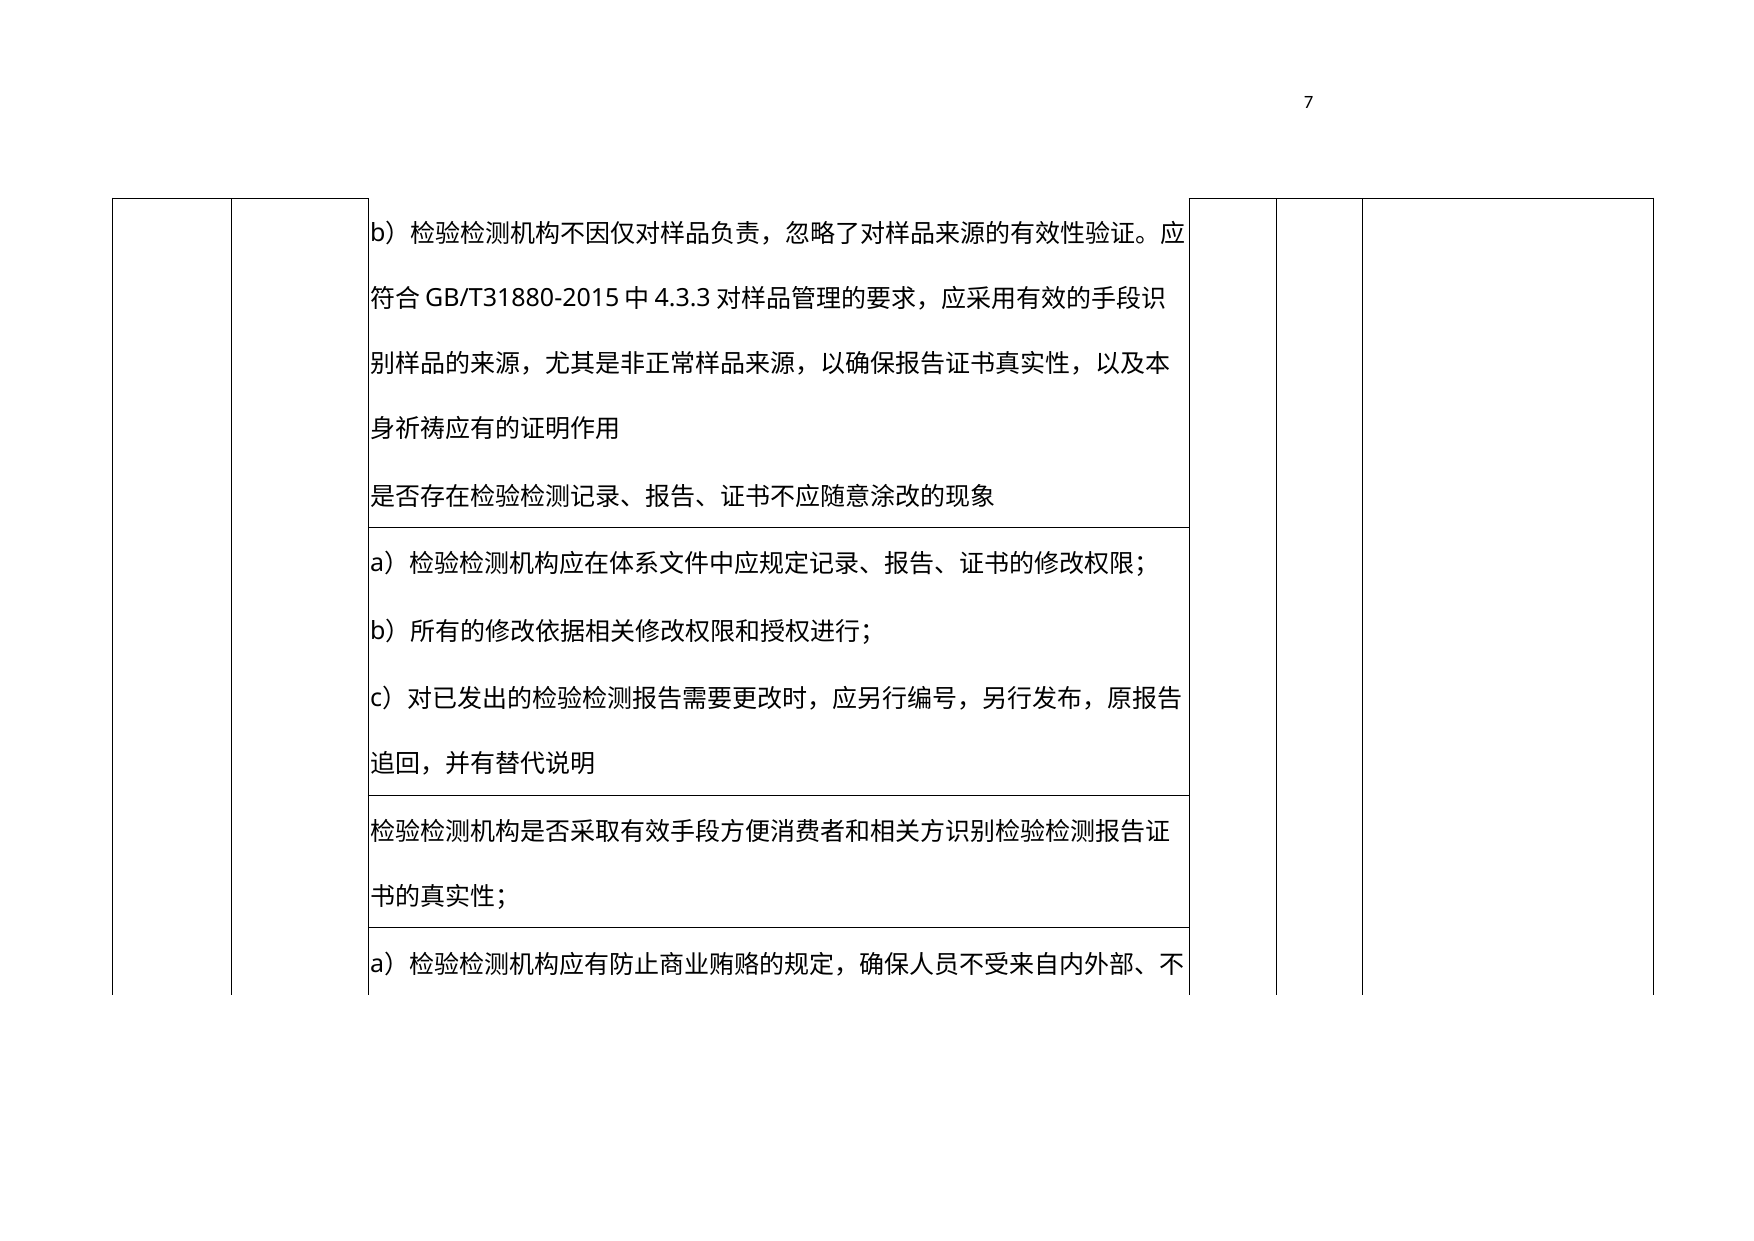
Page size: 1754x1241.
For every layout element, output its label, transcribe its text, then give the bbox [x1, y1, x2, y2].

table_cell c）对已发出的检验检测报告需要更改时，应另行编号，另行发布，原报告追回，并有替代说明 [369, 662, 1189, 794]
table_cell a）检验检测机构应在体系文件中应规定记录、报告、证书的修改权限； [369, 528, 1189, 594]
table_cell b）检验检测机构不因仅对样品负责，忽略了对样品来源的有效性验证。应符合GB/T31880-2015中4.3.3对样品管理的要求，应采用有效的手段识别样品的来源，尤其是非正常样品来源，以确保报告证书真实性，以及本身祈祷应有的证明作用 [369, 198, 1189, 459]
table_cell b）所有的修改依据相关修改权限和授权进行； [369, 594, 1189, 662]
table_cell 检验检测机构是否采取有效手段方便消费者和相关方识别检验检测报告证书的真实性； [369, 796, 1189, 927]
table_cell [369, 928, 1189, 995]
table_cell 是否存在检验检测记录、报告、证书不应随意涂改的现象 [369, 459, 1189, 527]
